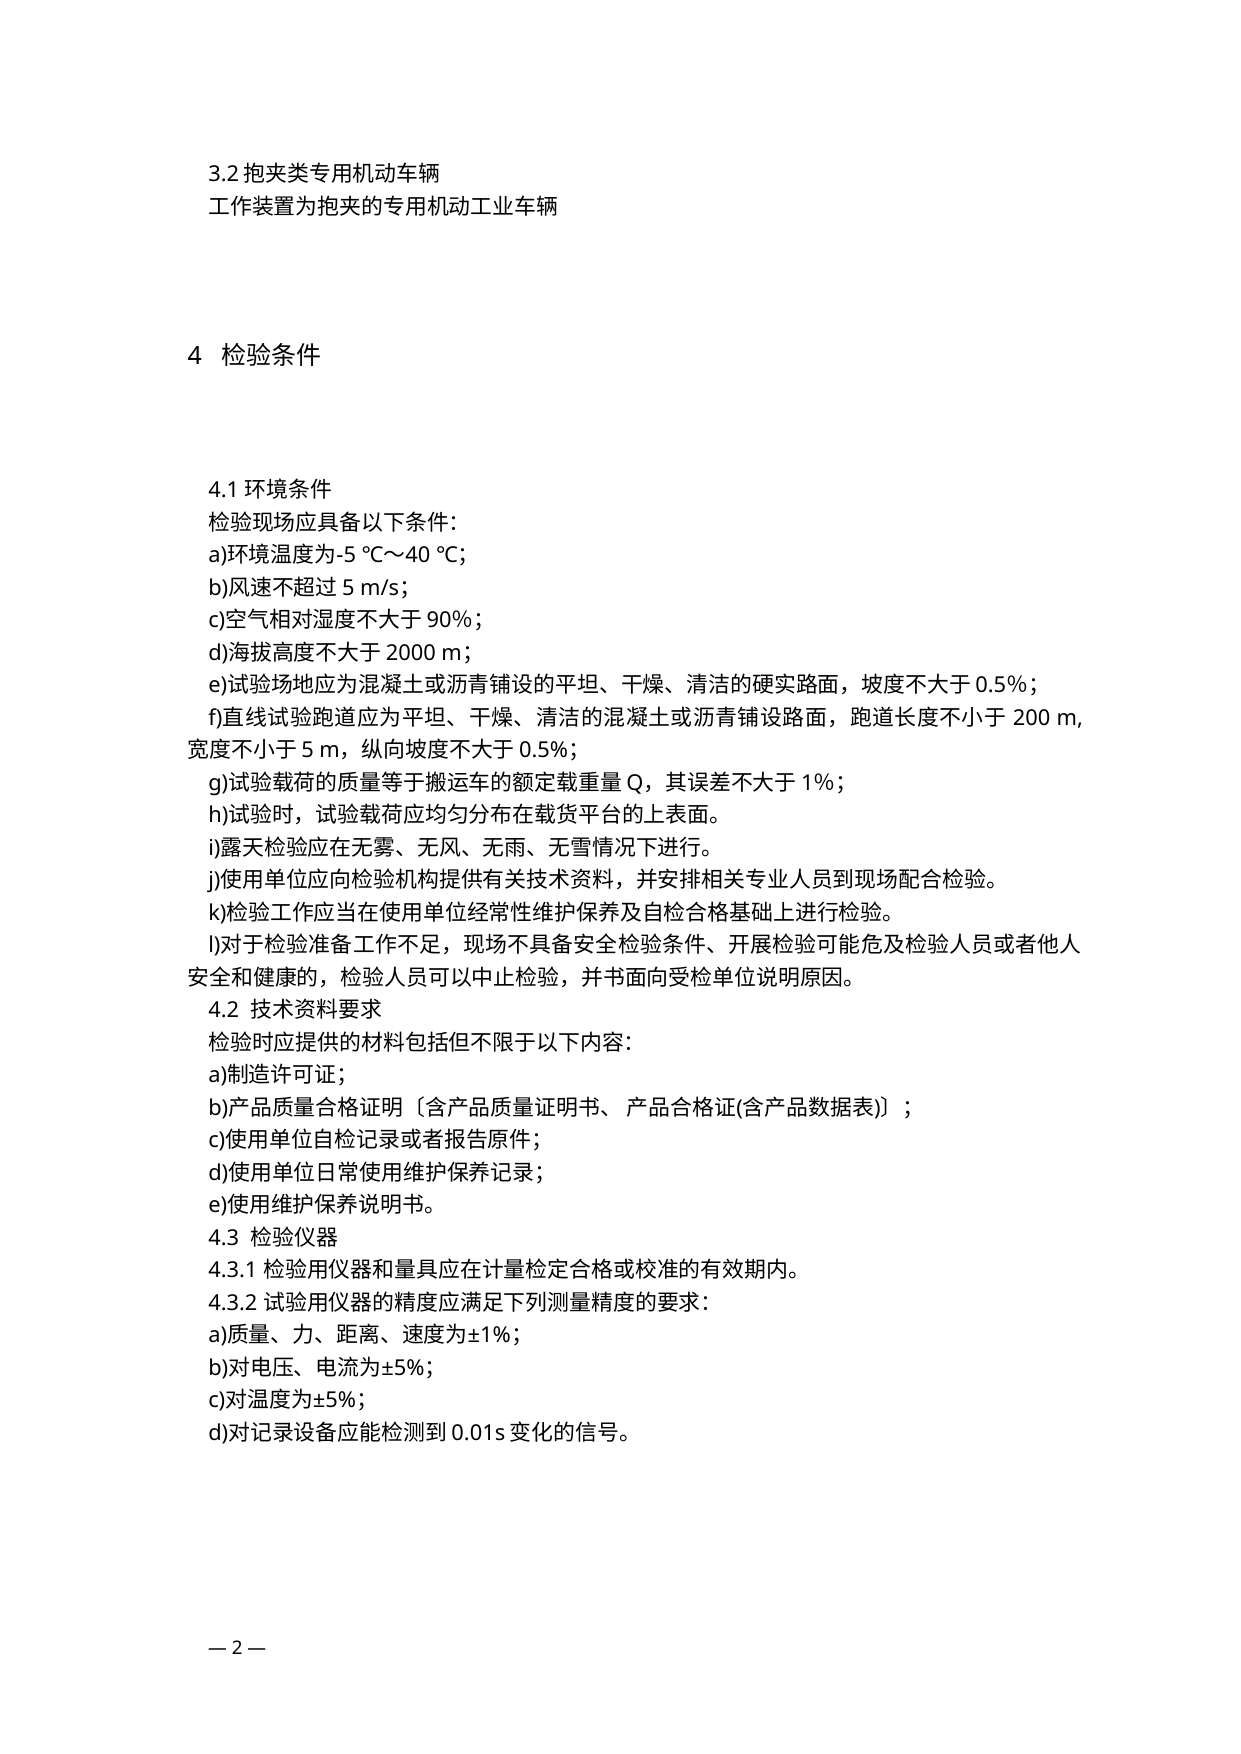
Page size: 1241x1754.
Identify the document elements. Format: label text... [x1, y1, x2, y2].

text c)对温度为±5%； [187, 1382, 1083, 1414]
text d)使用单位日常使用维护保养记录； [187, 1154, 1083, 1187]
text 4.3 检验仪器 [187, 1219, 1083, 1252]
text 4.3.1 检验用仪器和量具应在计量检定合格或校准的有效期内。 [187, 1252, 1083, 1284]
text a)制造许可证； [187, 1057, 1083, 1089]
text e)试验场地应为混凝土或沥青铺设的平坦、干燥、清洁的硬实路面，坡度不大于0.5％； [187, 667, 1083, 699]
subtitle 4 检验条件 [187, 321, 1083, 386]
text b)对电压、电流为±5%； [187, 1349, 1083, 1382]
text k)检验工作应当在使用单位经常性维护保养及自检合格基础上进行检验。 [187, 894, 1083, 927]
text 3.2抱夹类专用机动车辆 [187, 156, 1083, 188]
text 检验现场应具备以下条件： [187, 504, 1083, 537]
text i)露天检验应在无雾、无风、无雨、无雪情况下进行。 [187, 829, 1083, 862]
text 4.3.2 试验用仪器的精度应满足下列测量精度的要求： [187, 1284, 1083, 1317]
text b)风速不超过5 m/s； [187, 569, 1083, 602]
text a)质量、力、距离、速度为±1%； [187, 1317, 1083, 1349]
text e)使用维护保养说明书。 [187, 1187, 1083, 1219]
text h)试验时，试验载荷应均匀分布在载货平台的上表面。 [187, 797, 1083, 829]
text a)环境温度为-5 ℃～40 ℃； [187, 537, 1083, 569]
text c)使用单位自检记录或者报告原件； [187, 1122, 1083, 1154]
text 4.2 技术资料要求 [187, 992, 1083, 1024]
text l)对于检验准备工作不足，现场不具备安全检验条件、开展检验可能危及检验人员或者他人安全和健康的，检验人员可以中止检验，并书面向受检单位说明原因。 [187, 927, 1083, 992]
text 工作装置为抱夹的专用机动工业车辆 [187, 188, 1083, 221]
text c)空气相对湿度不大于90％； [187, 602, 1083, 634]
text 检验时应提供的材料包括但不限于以下内容： [187, 1024, 1083, 1057]
text d)海拔高度不大于2000 m； [187, 634, 1083, 667]
text 4.1 环境条件 [187, 472, 1083, 504]
text f)直线试验跑道应为平坦、干燥、清洁的混凝土或沥青铺设路面，跑道长度不小于200 m,宽度不小于5 m，纵向坡度不大于0.5%； [187, 699, 1083, 764]
text g)试验载荷的质量等于搬运车的额定载重量Q，其误差不大于1％； [187, 764, 1083, 797]
text j)使用单位应向检验机构提供有关技术资料，并安排相关专业人员到现场配合检验。 [187, 862, 1083, 894]
text b)产品质量合格证明〔含产品质量证明书、 产品合格证(含产品数据表)〕； [187, 1089, 1083, 1122]
text d)对记录设备应能检测到0.01s变化的信号。 [187, 1414, 1083, 1447]
